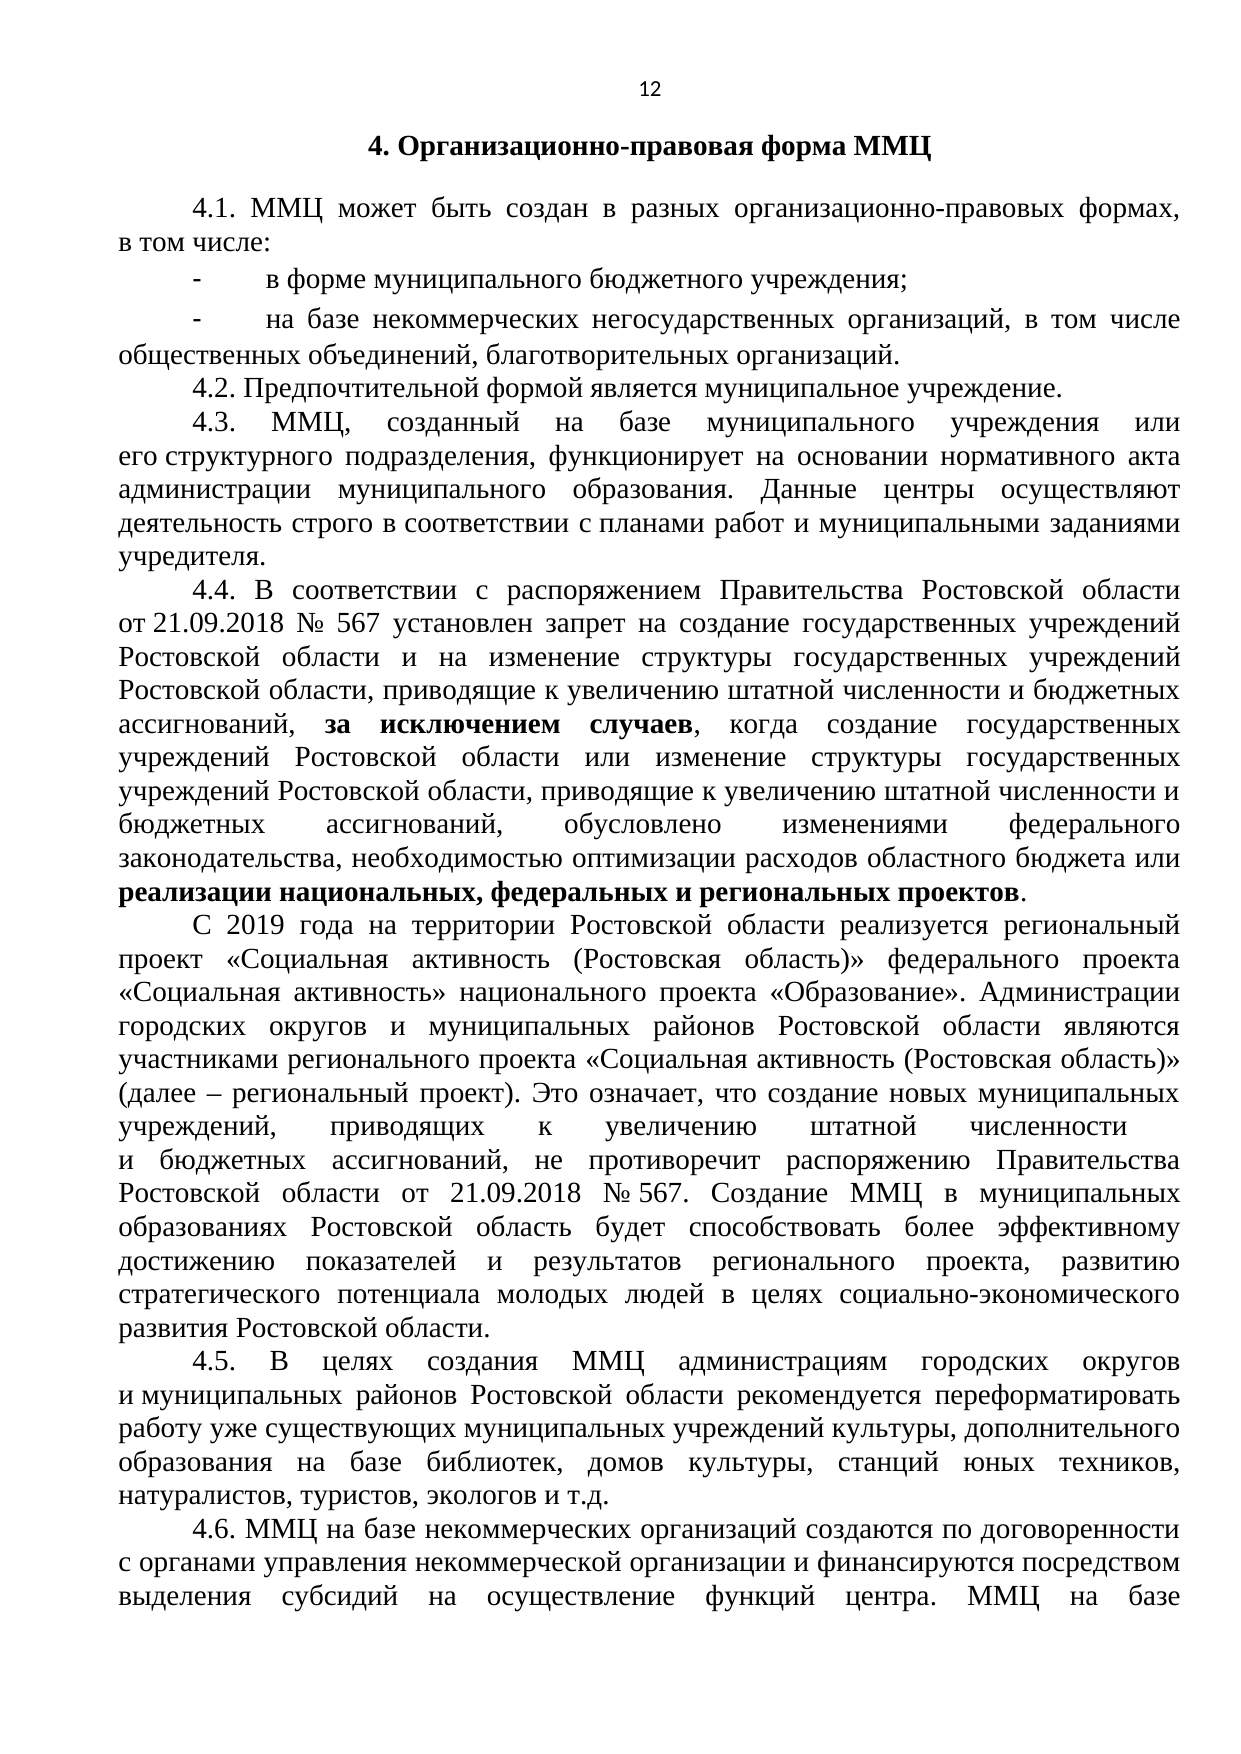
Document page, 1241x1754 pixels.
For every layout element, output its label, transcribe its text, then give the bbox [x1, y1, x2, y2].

list на базе некоммерческих негосударственных организаций, в том числе общественных объединений, благотворительных организаций. [118, 297, 1181, 371]
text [118, 1511, 1181, 1612]
list 4.3. ММЦ, созданный на базе муниципального учреждения или его структурного подразделения, функционирует на основании нормативного акта администрации муниципального образования. Данные центры осуществляют деятельность строго в соответствии с планами работ и муниципальными заданиями учредителя. [118, 404, 1181, 572]
list в форме муниципального бюджетного учреждения; [118, 258, 1181, 297]
list 4.1. ММЦ может быть создан в разных организационно-правовых формах, в том числе: [118, 191, 1181, 258]
text 4.2. Предпочтительной формой является муниципальное учреждение. [118, 371, 1181, 404]
list 4. Организационно-правовая форма ММЦ [118, 128, 1181, 162]
text С 2019 года на территории Ростовской области реализуется региональный проект «Социальная активность (Ростовская область)» федерального проекта «Социальная активность» национального проекта «Образование». Администрации городских округов и муниципальных районов Ростовской области являются участниками регионального проекта «Социальная активность (Ростовская область)» (далее – региональный проект). Это означает, что создание новых муниципальных учреждений, приводящих к увеличению штатной численности и бюджетных ассигнований, не противоречит распоряжению Правительства Ростовской области от 21.09.2018 № 567. Создание ММЦ в муниципальных образованиях Ростовской область будет способствовать более эффективному достижению показателей и результатов регионального проекта, развитию стратегического потенциала молодых людей в целях социально-экономического развития Ростовской области. [118, 907, 1181, 1343]
text 4.4. В соответствии с распоряжением Правительства Ростовской области от 21.09.2018 № 567 установлен запрет на создание государственных учреждений Ростовской области и на изменение структуры государственных учреждений Ростовской области, приводящие к увеличению штатной численности и бюджетных ассигнований, за исключением случаев, когда создание государственных учреждений Ростовской области или изменение структуры государственных учреждений Ростовской области, приводящие к увеличению штатной численности и бюджетных ассигнований, обусловлено изменениями федерального законодательства, необходимостью оптимизации расходов областного бюджета или реализации национальных, федеральных и региональных проектов. [118, 572, 1181, 907]
text 4.5. В целях создания ММЦ администрациям городских округов и муниципальных районов Ростовской области рекомендуется переформатировать работу уже существующих муниципальных учреждений культуры, дополнительного образования на базе библиотек, домов культуры, станций юных техников, натуралистов, туристов, экологов и т.д. [118, 1343, 1181, 1511]
